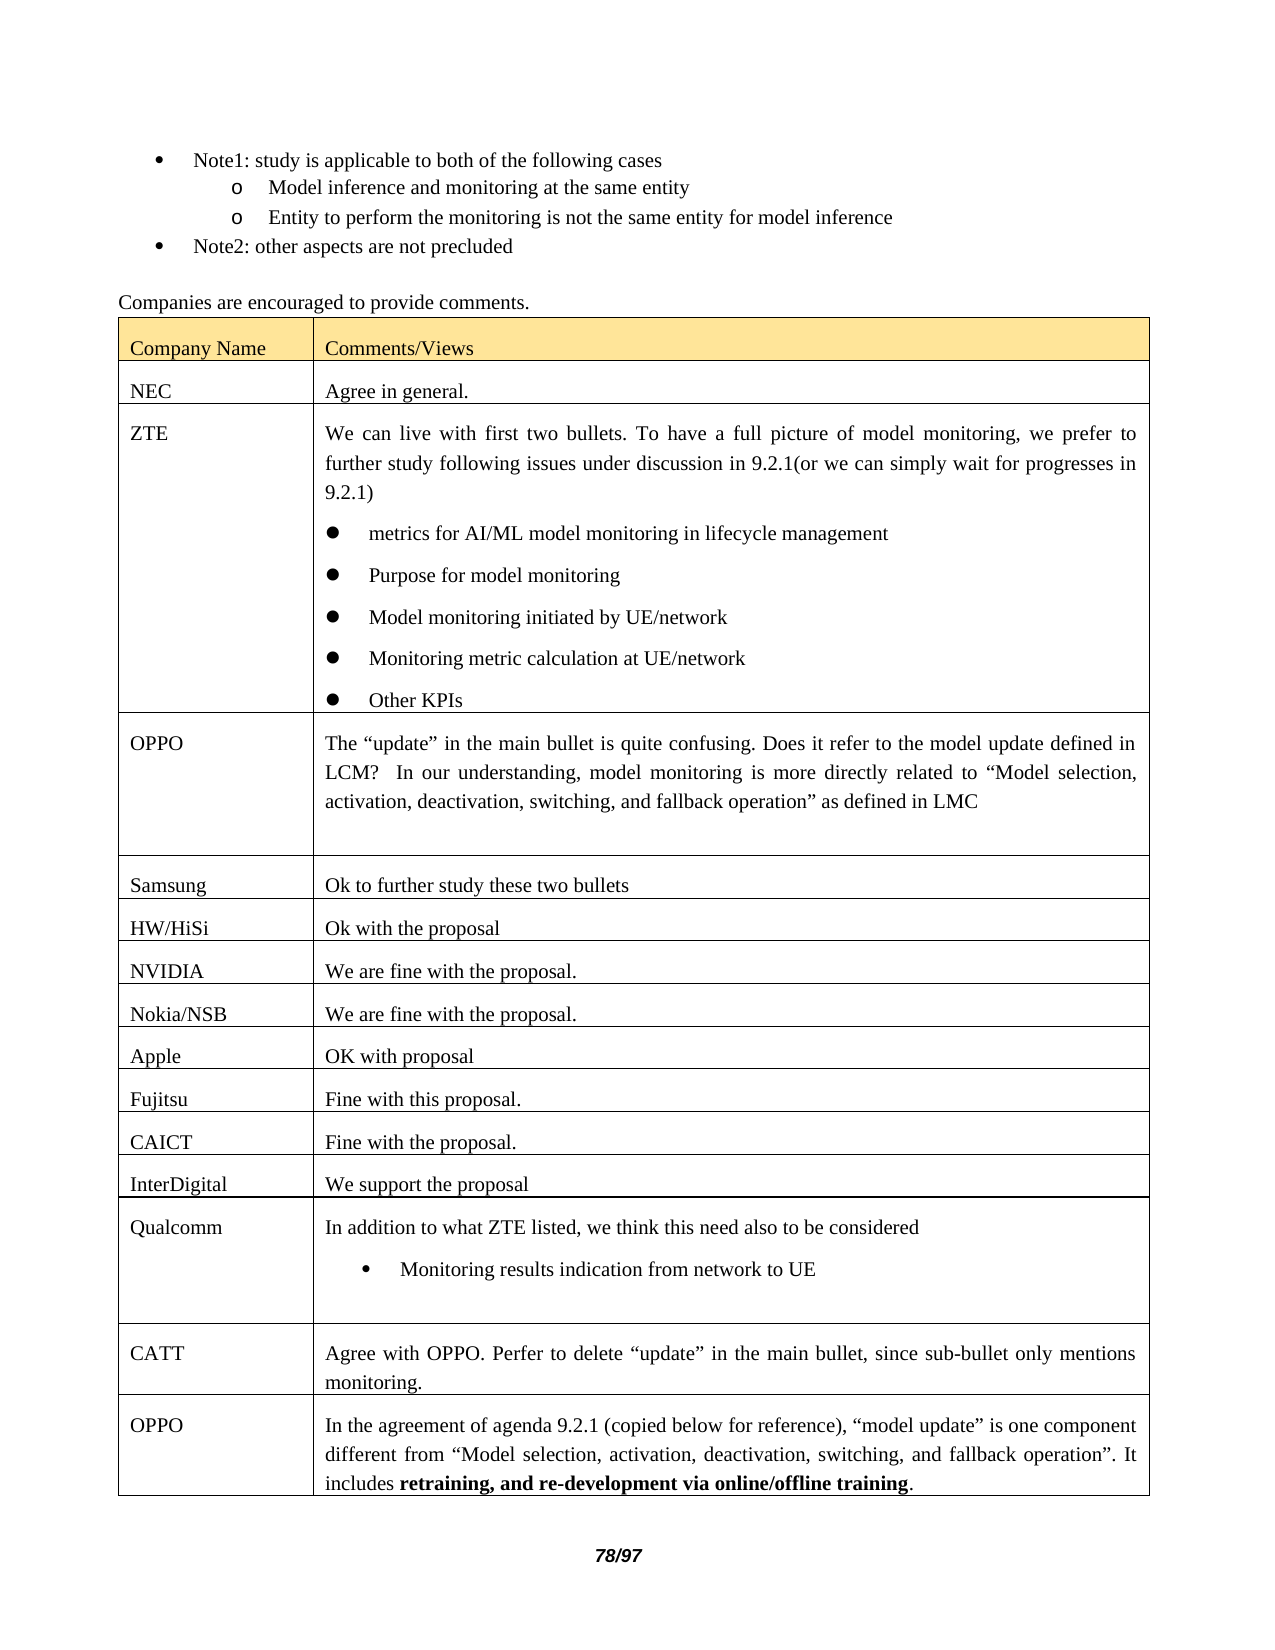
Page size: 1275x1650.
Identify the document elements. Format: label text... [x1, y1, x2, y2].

table_cell In addition to what ZTE listed, we think this need also to be considered Monitoring results indication from network to UE [314, 1198, 1149, 1322]
table_cell CATT [119, 1324, 313, 1394]
table_cell CAICT [119, 1112, 313, 1154]
table_cell Ok with the proposal [314, 899, 1149, 940]
table_cell HW/HiSi [119, 899, 313, 940]
table_cell The “update” in the main bullet is quite confusing. Does it refer to the model update defined in LCM? In our understanding, model monitoring is more directly related to “Model selection, activation, deactivation, switching, and fallback operation” as defined in LMC [314, 713, 1149, 855]
table_cell ZTE [119, 404, 313, 712]
table_cell We are fine with the proposal. [314, 984, 1149, 1026]
table_cell Apple [119, 1027, 313, 1068]
table_cell Fine with this proposal. [314, 1069, 1149, 1111]
list Entity to perform the monitoring is not the same entity for model inference [231, 205, 1157, 231]
table_cell Samsung [119, 856, 313, 897]
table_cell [314, 1395, 1149, 1495]
table_cell We can live with first two bullets. To have a full picture of model monitoring, we prefer to further study following issues under discussion in 9.2.1(or we can simply wait for progresses in 9.2.1) metrics for AI/ML model monitoring in lifecycle management Purpose for model monitoring Model monitoring initiated by UE/network Monitoring metric calculation at UE/network Other KPIs [314, 404, 1149, 712]
table_cell InterDigital [119, 1155, 313, 1196]
list Note2: other aspects are not precluded [156, 234, 1157, 258]
table_cell Qualcomm [119, 1198, 313, 1322]
table_cell Fujitsu [119, 1069, 313, 1111]
table_cell Nokia/NSB [119, 984, 313, 1026]
table_cell We support the proposal [314, 1155, 1149, 1196]
table_cell Agree with OPPO. Perfer to delete “update” in the main bullet, since sub-bullet only mentions monitoring. [314, 1324, 1149, 1394]
table_cell OPPO [119, 713, 313, 855]
table_cell OPPO [119, 1395, 313, 1495]
table_cell We are fine with the proposal. [314, 941, 1149, 983]
table_cell Ok to further study these two bullets [314, 856, 1149, 897]
table_cell NEC [119, 361, 313, 403]
list Note1: study is applicable to both of the following cases [156, 148, 1157, 172]
table_header Comments/Views [314, 318, 1149, 360]
text Companies are encouraged to provide comments. [118, 290, 1157, 314]
table_cell OK with proposal [314, 1027, 1149, 1068]
table_cell Agree in general. [314, 361, 1149, 403]
table_header Company Name [119, 318, 313, 360]
table_cell NVIDIA [119, 941, 313, 983]
table_cell Fine with the proposal. [314, 1112, 1149, 1154]
list Model inference and monitoring at the same entity [231, 175, 1157, 201]
